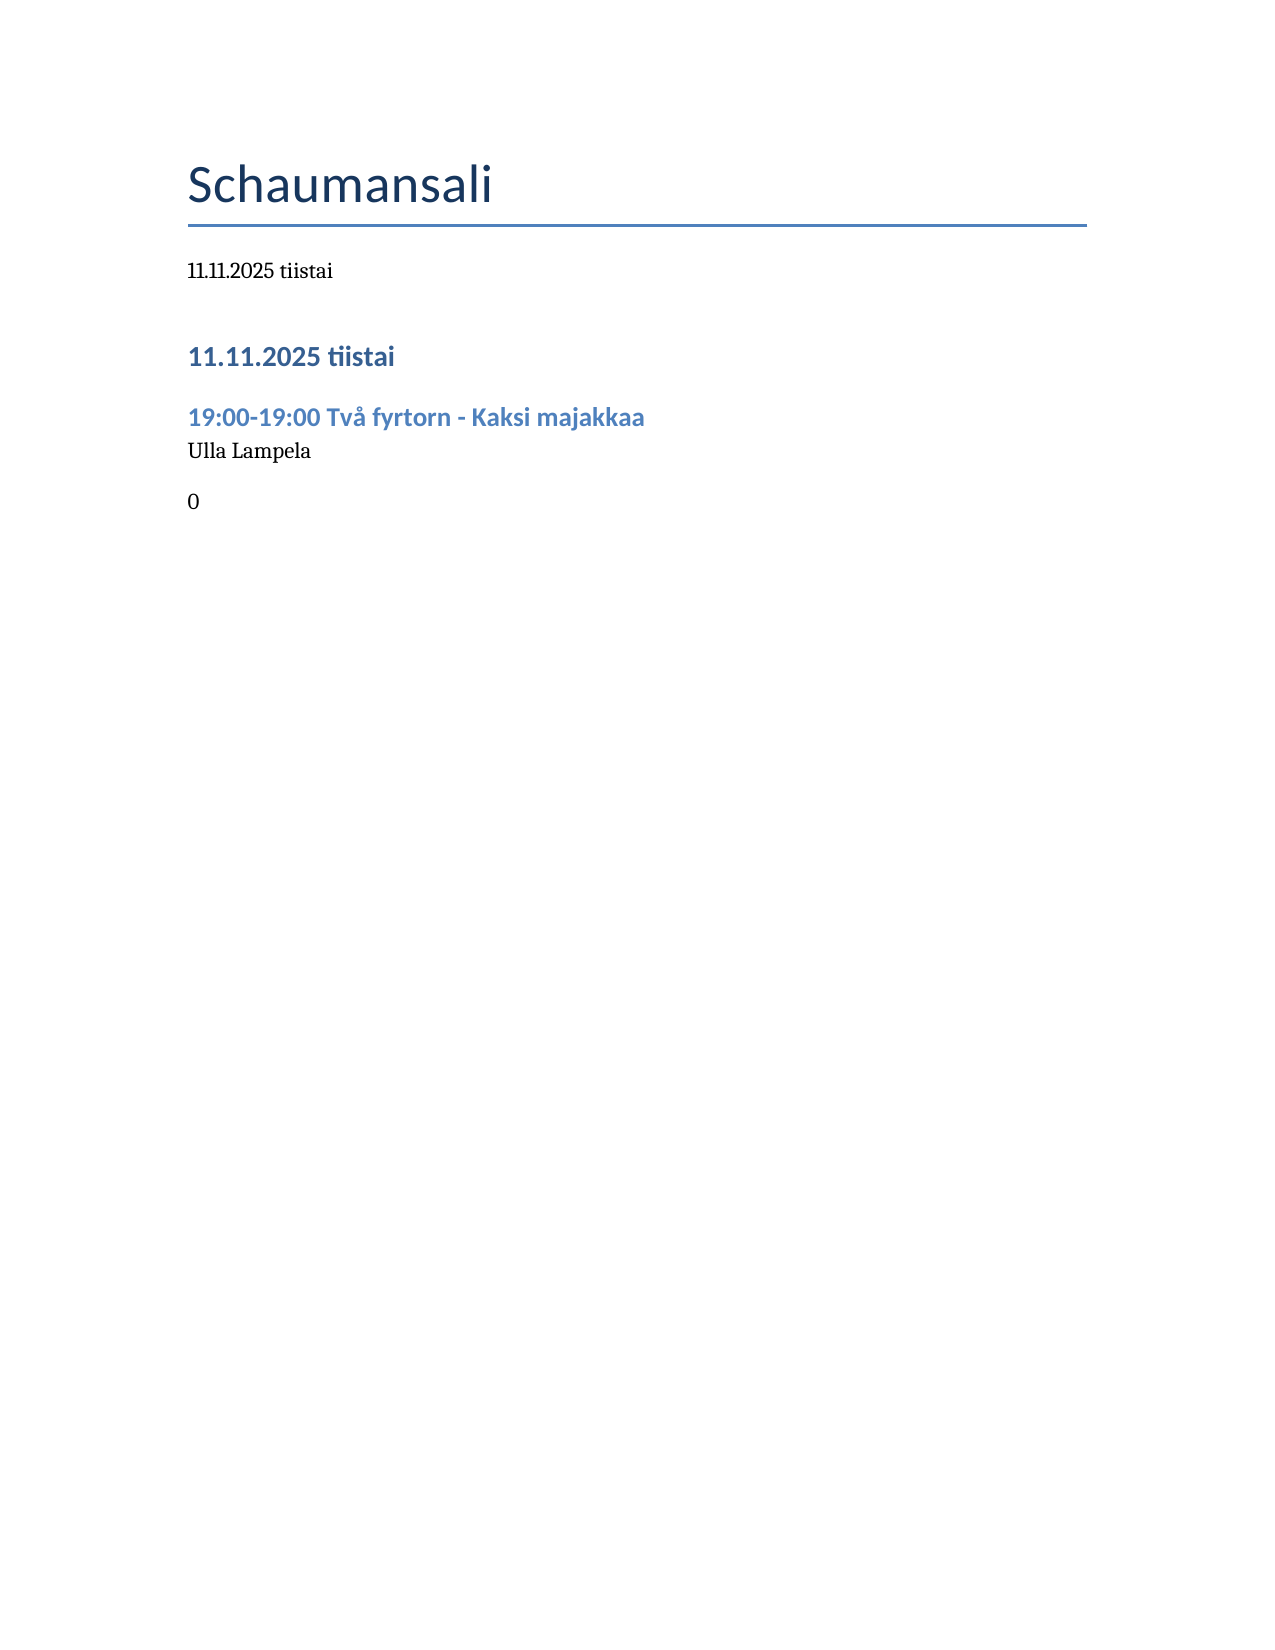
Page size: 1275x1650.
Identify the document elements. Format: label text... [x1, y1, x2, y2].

title Schaumansali [187, 150, 1087, 227]
subtitle 11.11.2025 tiistai [187, 338, 1087, 374]
text 11.11.2025 tiistai [187, 258, 1087, 284]
text Ulla Lampela [187, 438, 1087, 464]
text 0 [187, 489, 1087, 515]
subtitle 19:00-19:00 Två fyrtorn - Kaksi majakkaa [187, 400, 1087, 433]
